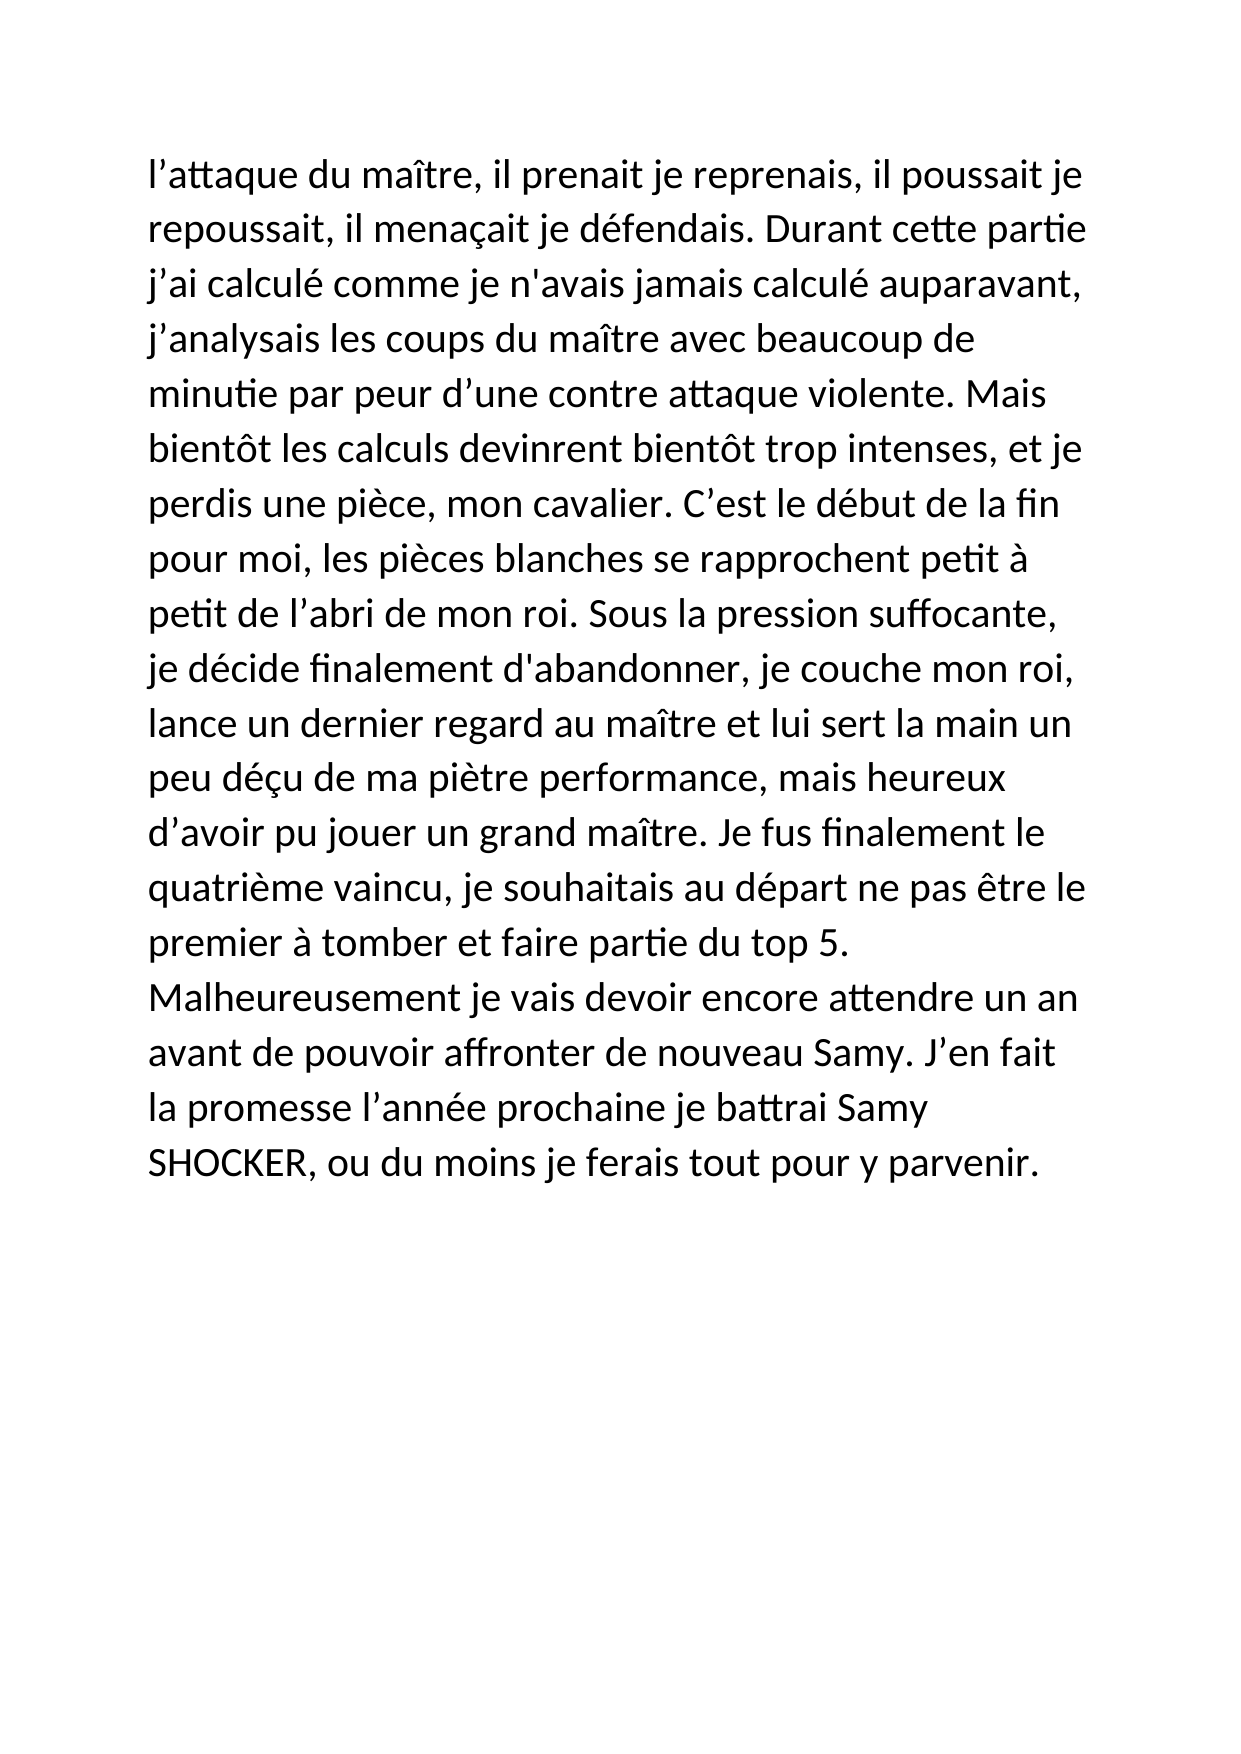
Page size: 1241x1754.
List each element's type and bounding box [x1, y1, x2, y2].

text [148, 148, 1093, 1187]
